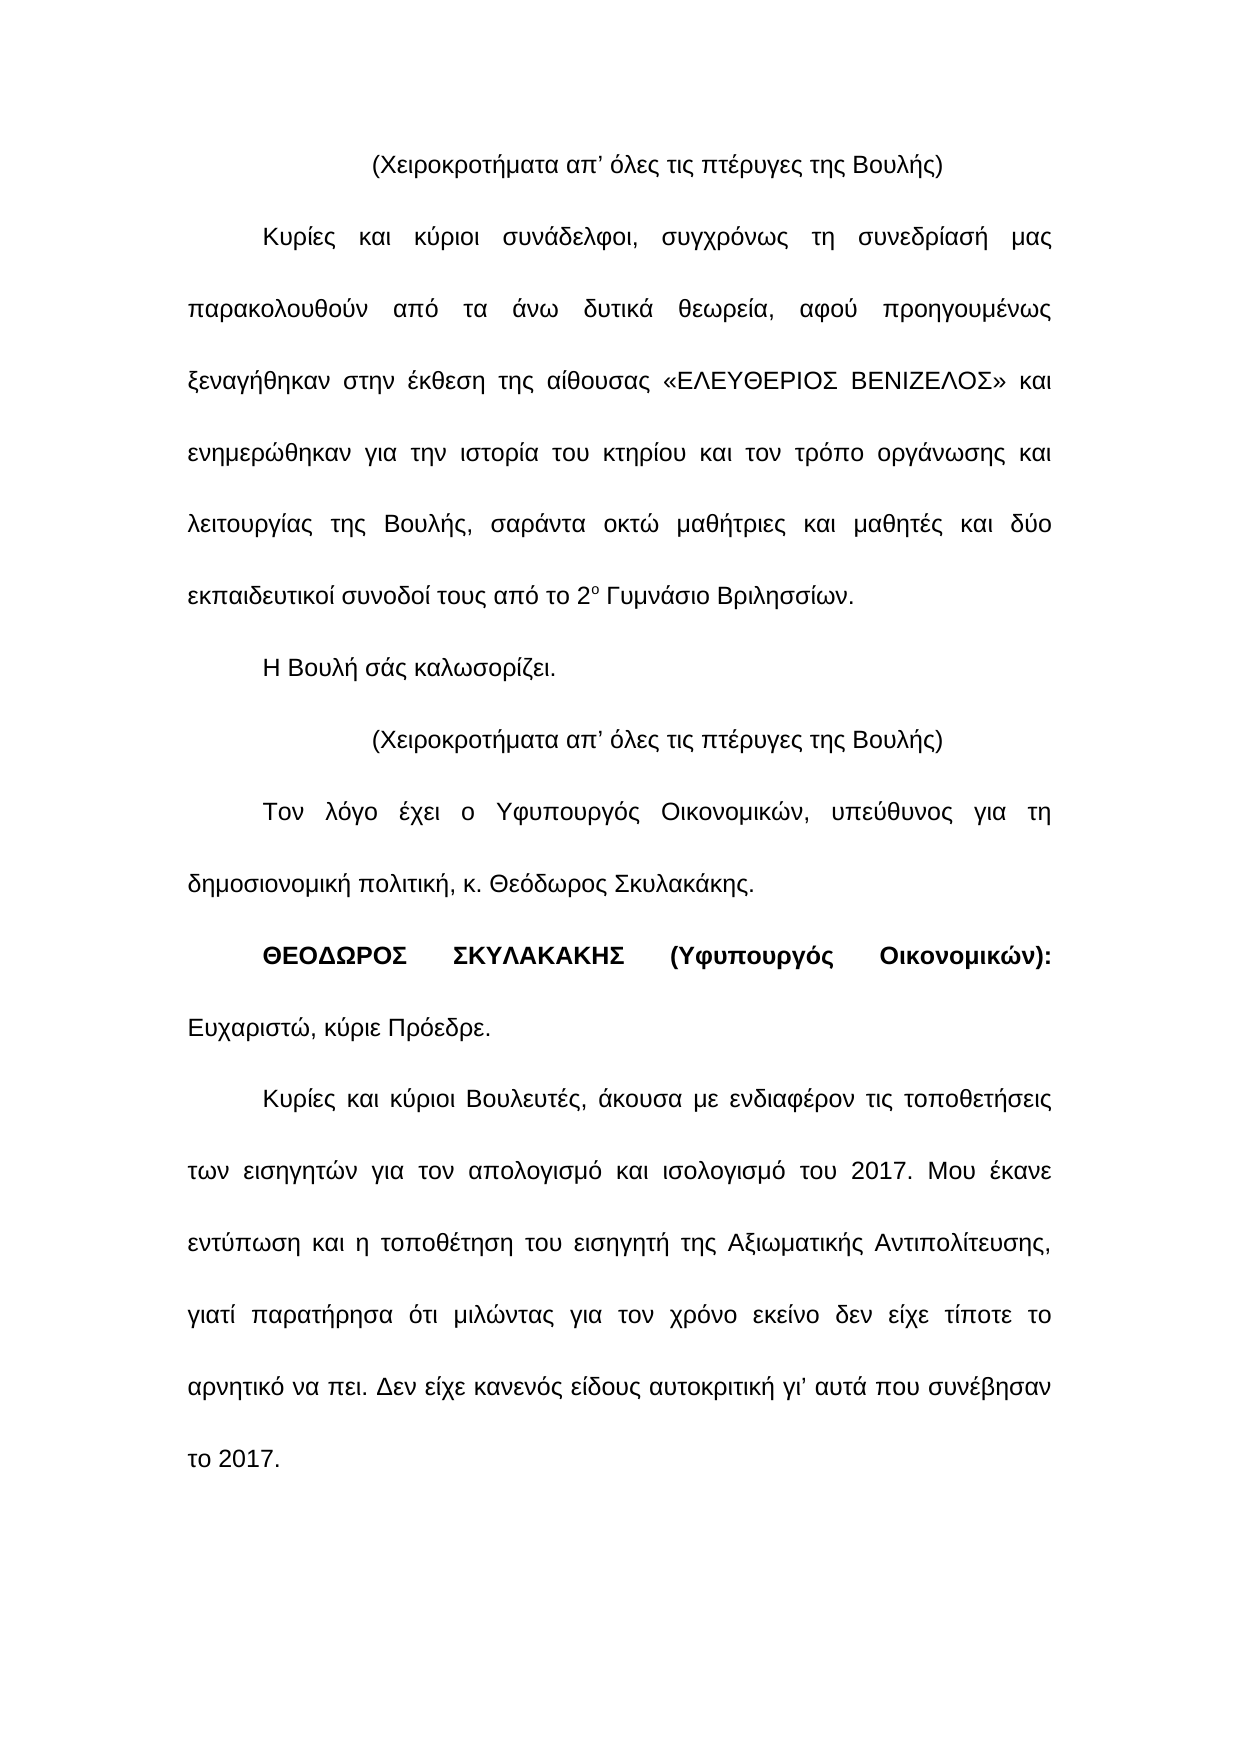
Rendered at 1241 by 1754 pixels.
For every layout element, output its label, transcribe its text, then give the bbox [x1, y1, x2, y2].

text Κυρίες και κύριοι Βουλευτές, άκουσα με ενδιαφέρον τις τοποθετήσεις των εισηγητών για τον απολογισμό και ισολογισμό του 2017. Μου έκανε εντύπωση και η τοποθέτηση του εισηγητή της Αξιωματικής Αντιπολίτευσης, γιατί παρατήρησα ότι μιλώντας για τον χρόνο εκείνο δεν είχε τίποτε το αρνητικό να πει. Δεν είχε κανενός είδους αυτοκριτική γι’ αυτά που συνέβησαν το 2017. [187, 1084, 1053, 1472]
text Η Βουλή σάς καλωσορίζει. [187, 653, 1053, 682]
text Κυρίες και κύριοι συνάδελφοι, συγχρόνως τη συνεδρίασή μας παρακολουθούν από τα άνω δυτικά θεωρεία, αφού προηγουμένως ξεναγήθηκαν στην έκθεση της αίθουσας «ΕΛΕΥΘΕΡΙΟΣ ΒΕΝΙΖΕΛΟΣ» και ενημερώθηκαν για την ιστορία του κτηρίου και τον τρόπο οργάνωσης και λειτουργίας της Βουλής, σαράντα οκτώ μαθήτριες και μαθητές και δύο εκπαιδευτικοί συνοδοί τους από το 2ο Γυμνάσιο Βριλησσίων. [187, 222, 1053, 610]
text ΘΕΟΔΩΡΟΣ ΣΚΥΛΑΚΑΚΗΣ (Υφυπουργός Οικονομικών): Ευχαριστώ, κύριε Πρόεδρε. [187, 941, 1053, 1041]
text (Χειροκροτήματα απ’ όλες τις πτέρυγες της Βουλής) [187, 150, 1053, 179]
text (Χειροκροτήματα απ’ όλες τις πτέρυγες της Βουλής) [187, 725, 1053, 754]
text Τον λόγο έχει ο Υφυπουργός Οικονομικών, υπεύθυνος για τη δημοσιονομική πολιτική, κ. Θεόδωρος Σκυλακάκης. [187, 797, 1053, 897]
